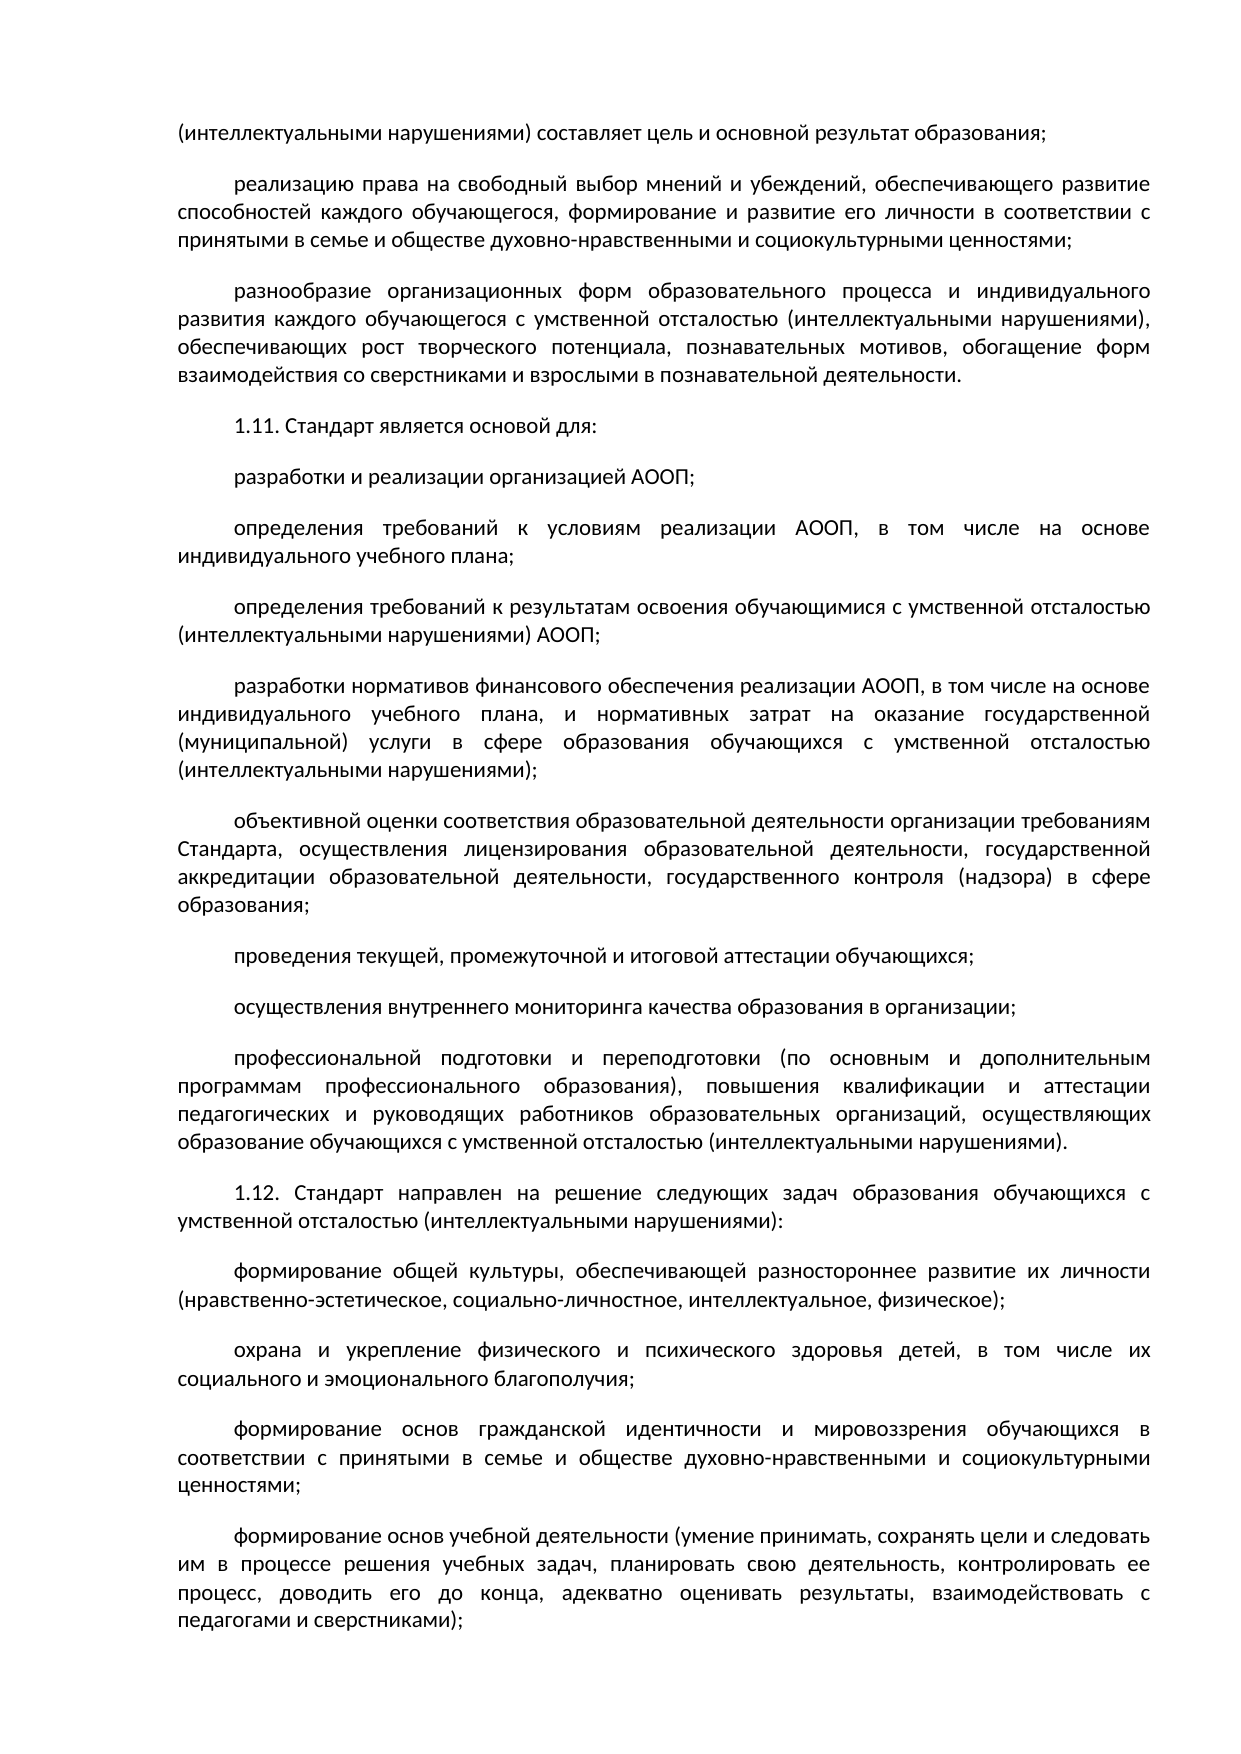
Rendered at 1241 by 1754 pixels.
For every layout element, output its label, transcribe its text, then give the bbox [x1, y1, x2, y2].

text профессиональной подготовки и переподготовки (по основным и дополнительным программам профессионального образования), повышения квалификации и аттестации педагогических и руководящих работников образовательных организаций, осуществляющих образование обучающихся с умственной отсталостью (интеллектуальными нарушениями). [177, 1043, 1152, 1155]
text объективной оценки соответствия образовательной деятельности организации требованиям Стандарта, осуществления лицензирования образовательной деятельности, государственной аккредитации образовательной деятельности, государственного контроля (надзора) в сфере образования; [177, 806, 1152, 918]
text разнообразие организационных форм образовательного процесса и индивидуального развития каждого обучающегося с умственной отсталостью (интеллектуальными нарушениями), обеспечивающих рост творческого потенциала, познавательных мотивов, обогащение форм взаимодействия со сверстниками и взрослыми в познавательной деятельности. [177, 276, 1152, 388]
text осуществления внутреннего мониторинга качества образования в организации; [177, 992, 1152, 1020]
text реализацию права на свободный выбор мнений и убеждений, обеспечивающего развитие способностей каждого обучающегося, формирование и развитие его личности в соответствии с принятыми в семье и обществе духовно-нравственными и социокультурными ценностями; [177, 169, 1152, 253]
text разработки нормативов финансового обеспечения реализации АООП, в том числе на основе индивидуального учебного плана, и нормативных затрат на оказание государственной (муниципальной) услуги в сфере образования обучающихся с умственной отсталостью (интеллектуальными нарушениями); [177, 671, 1152, 783]
text определения требований к результатам освоения обучающимися с умственной отсталостью (интеллектуальными нарушениями) АООП; [177, 592, 1152, 648]
text определения требований к условиям реализации АООП, в том числе на основе индивидуального учебного плана; [177, 513, 1152, 569]
text охрана и укрепление физического и психического здоровья детей, в том числе их социального и эмоционального благополучия; [177, 1336, 1152, 1392]
text 1.11. Стандарт является основой для: [177, 411, 1152, 439]
text 1.12. Стандарт направлен на решение следующих задач образования обучающихся с умственной отсталостью (интеллектуальными нарушениями): [177, 1178, 1152, 1234]
text формирование основ учебной деятельности (умение принимать, сохранять цели и следовать им в процессе решения учебных задач, планировать свою деятельность, контролировать ее процесс, доводить его до конца, адекватно оценивать результаты, взаимодействовать с педагогами и сверстниками); [177, 1522, 1152, 1634]
text формирование общей культуры, обеспечивающей разностороннее развитие их личности (нравственно-эстетическое, социально-личностное, интеллектуальное, физическое); [177, 1257, 1152, 1313]
text формирование основ гражданской идентичности и мировоззрения обучающихся в соответствии с принятыми в семье и обществе духовно-нравственными и социокультурными ценностями; [177, 1414, 1152, 1499]
text разработки и реализации организацией АООП; [177, 462, 1152, 490]
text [177, 118, 1152, 146]
text проведения текущей, промежуточной и итоговой аттестации обучающихся; [177, 941, 1152, 969]
